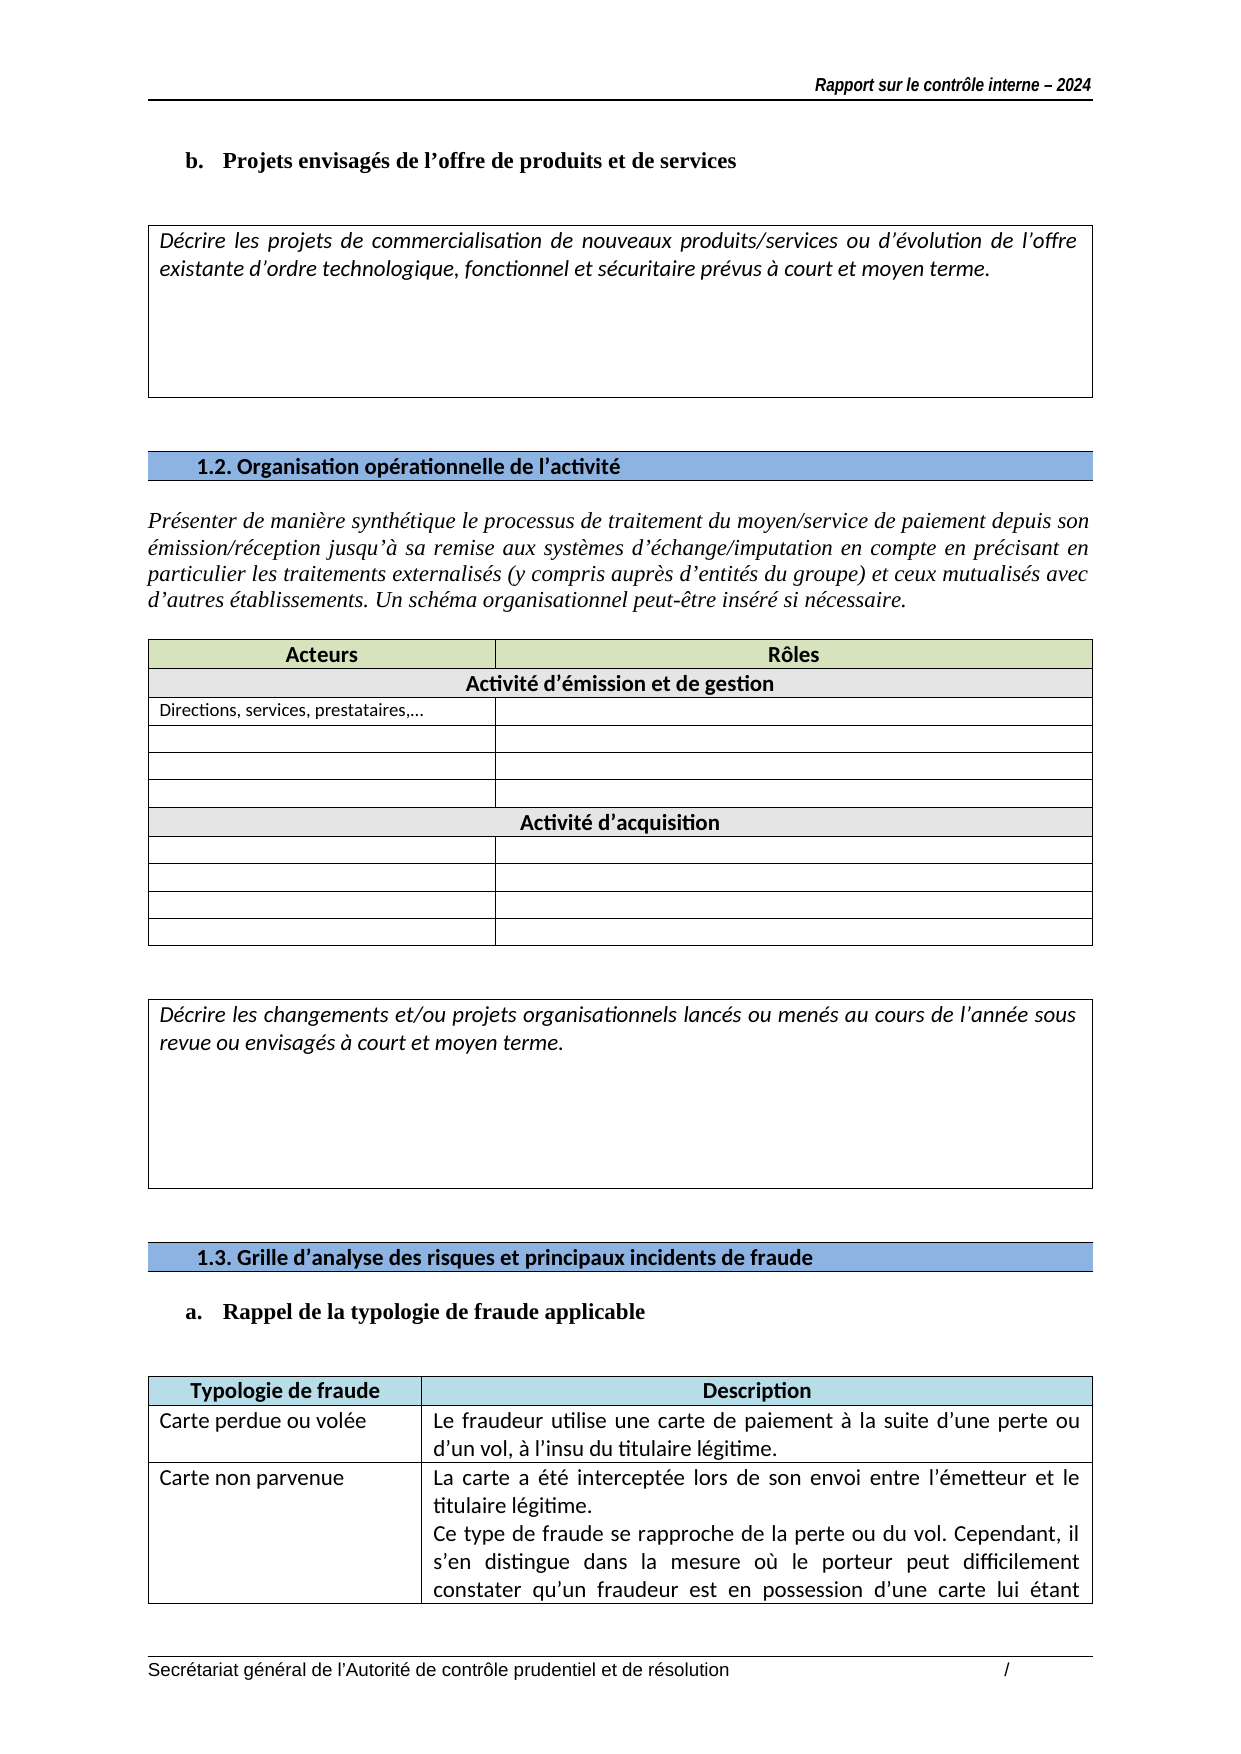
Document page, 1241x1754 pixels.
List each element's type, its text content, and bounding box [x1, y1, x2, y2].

table_cell Le fraudeur utilise une carte de paiement à la suite d’une perte ou d’un vol, à l’insu du titulaire légitime. [422, 1406, 1092, 1462]
table_cell [496, 753, 1092, 779]
table_cell [149, 726, 495, 752]
text Présenter de manière synthétique le processus de traitement du moyen/service de paiement depuis son émission/réception jusqu’à sa remise aux systèmes d’échange/imputation en compte en précisant en particulier les traitements externalisés (y compris auprès d’entités du groupe) et ceux mutualisés avec d’autres établissements. Un schéma organisationnel peut-être inséré si nécessaire. [148, 507, 1093, 613]
table_header Rôles [496, 640, 1092, 668]
table_cell [496, 780, 1092, 807]
table_header Acteurs [149, 640, 495, 668]
table_cell [496, 837, 1092, 863]
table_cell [422, 1463, 1092, 1603]
table_header 1.3. Grille d’analyse des risques et principaux incidents de fraude [148, 1243, 1093, 1271]
table_cell [496, 919, 1092, 945]
table_cell Directions, services, prestataires,… [149, 698, 495, 724]
table_header Description [422, 1377, 1092, 1405]
list Projets envisagés de l’offre de produits et de services [185, 148, 1093, 174]
table_cell Carte non parvenue [149, 1463, 421, 1603]
table_cell Activité d’acquisition [149, 808, 1092, 836]
table_cell [496, 892, 1092, 918]
table_cell [496, 864, 1092, 891]
list Rappel de la typologie de fraude applicable [185, 1298, 1093, 1324]
table_cell [149, 919, 495, 945]
table_cell [496, 698, 1092, 724]
table_header Décrire les projets de commercialisation de nouveaux produits/services ou d’évolution de l’offre existante d’ordre technologique, fonctionnel et sécuritaire prévus à court et moyen terme. [149, 226, 1092, 397]
table_header Typologie de fraude [149, 1377, 421, 1405]
table_cell [149, 892, 495, 918]
table_header 1.2. Organisation opérationnelle de l’activité [148, 452, 1093, 480]
table_cell [149, 753, 495, 779]
table_cell [149, 864, 495, 891]
table_cell [149, 837, 495, 863]
table_cell [149, 780, 495, 807]
table_cell Activité d’émission et de gestion [149, 669, 1092, 697]
table_header Décrire les changements et/ou projets organisationnels lancés ou menés au cours de l’année sous revue ou envisagés à court et moyen terme. [149, 1000, 1092, 1188]
table_cell Carte perdue ou volée [149, 1406, 421, 1462]
table_cell [496, 726, 1092, 752]
